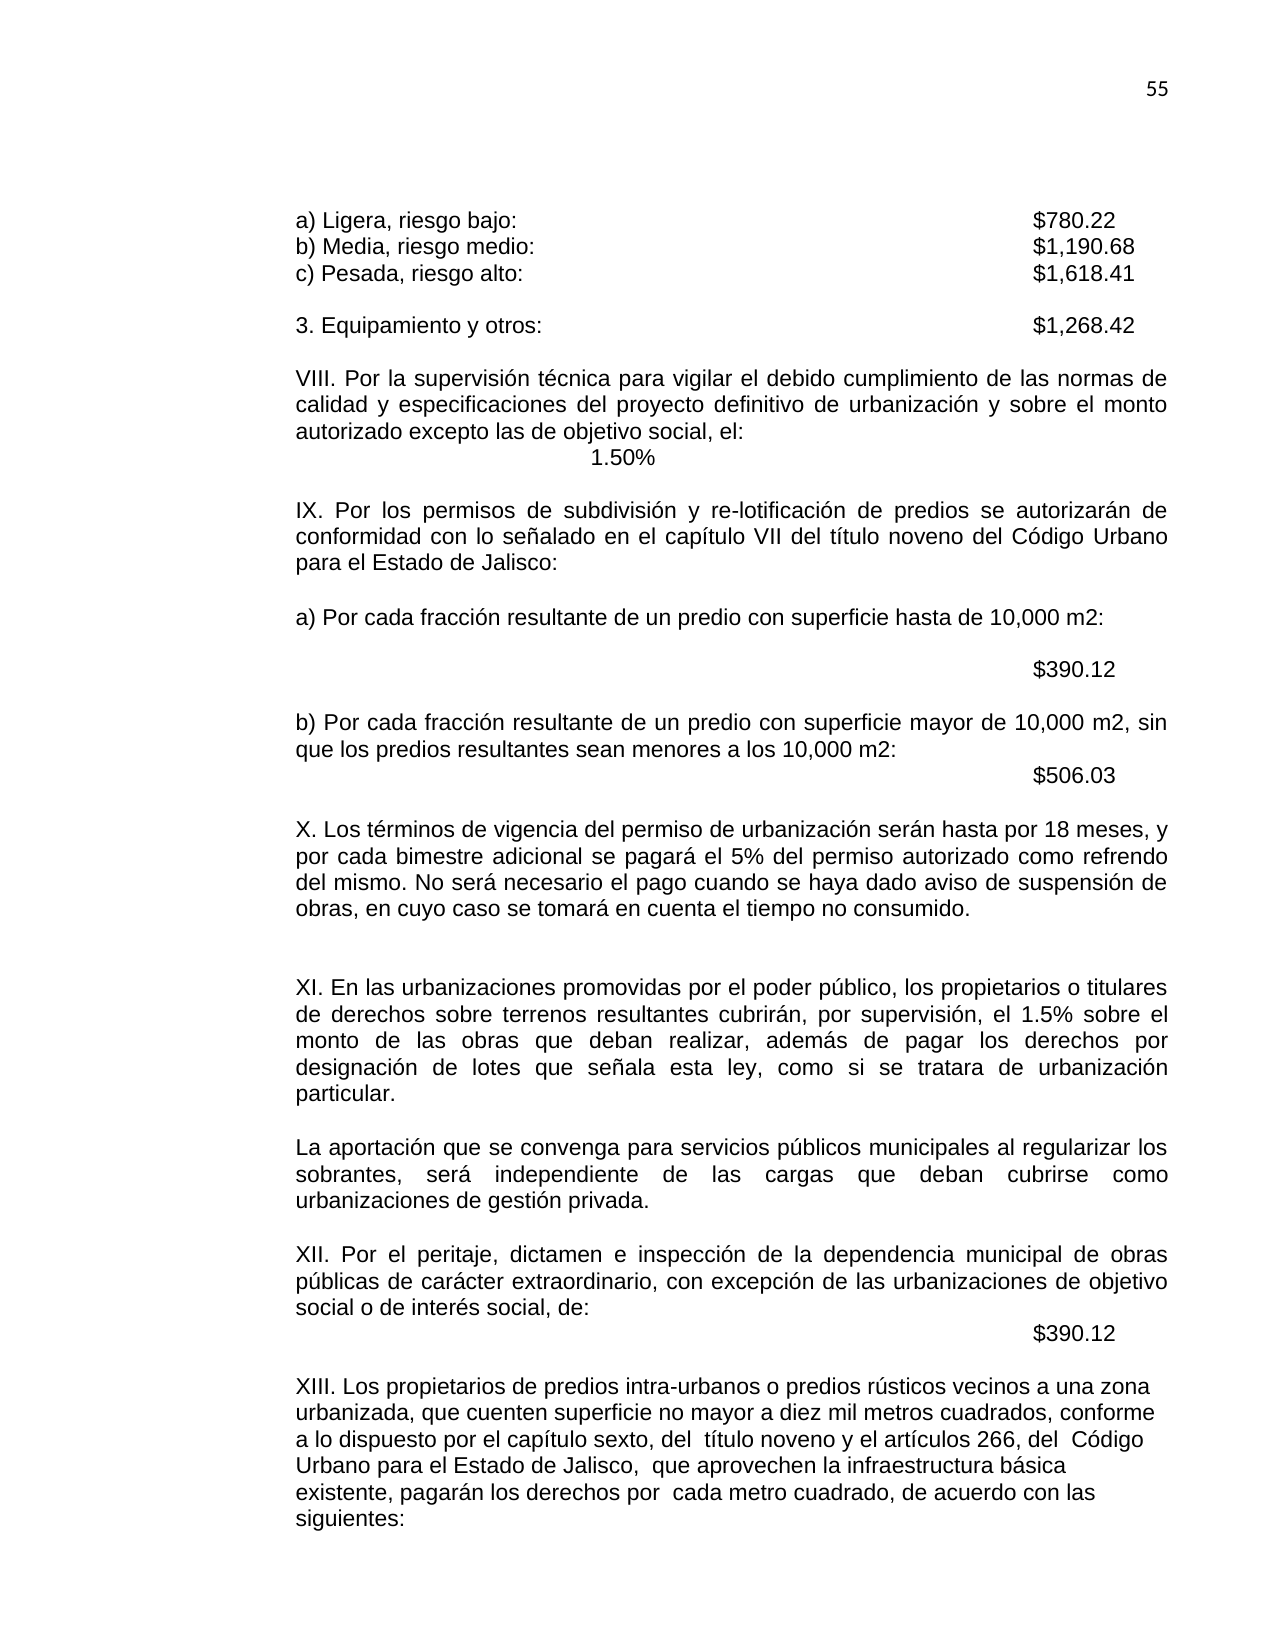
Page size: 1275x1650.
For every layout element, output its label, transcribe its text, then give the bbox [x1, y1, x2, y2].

text b) Por cada fracción resultante de un predio con superficie mayor de 10,000 m2, sin que los predios resultantes sean menores a los 10,000 m2: $506.03 [295, 709, 1169, 788]
text XI. En las urbanizaciones promovidas por el poder público, los propietarios o titulares de derechos sobre terrenos resultantes cubrirán, por supervisión, el 1.5% sobre el monto de las obras que deban realizar, además de pagar los derechos por designación de lotes que señala esta ley, como si se tratara de urbanización particular. [295, 974, 1169, 1106]
text IX. Por los permisos de subdivisión y re-lotificación de predios se autorizarán de conformidad con lo señalado en el capítulo VII del título noveno del Código Urbano para el Estado de Jalisco: [295, 497, 1169, 576]
text VIII. Por la supervisión técnica para vigilar el debido cumplimiento de las normas de calidad y especificaciones del proyecto definitivo de urbanización y sobre el monto autorizado excepto las de objetivo social, el: 1.50% [295, 365, 1169, 470]
text a) Por cada fracción resultante de un predio con superficie hasta de 10,000 m2: $390.12 [295, 604, 1169, 683]
text 3. Equipamiento y otros: $1,268.42 [295, 312, 1169, 338]
text XII. Por el peritaje, dictamen e inspección de la dependencia municipal de obras públicas de carácter extraordinario, con excepción de las urbanizaciones de objetivo social o de interés social, de: $390.12 [295, 1241, 1169, 1347]
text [295, 1373, 1169, 1531]
text b) Media, riesgo medio: $1,190.68 [295, 233, 1169, 259]
text X. Los términos de vigencia del permiso de urbanización serán hasta por 18 meses, y por cada bimestre adicional se pagará el 5% del permiso autorizado como refrendo del mismo. No será necesario el pago cuando se haya dado aviso de suspensión de obras, en cuyo caso se tomará en cuenta el tiempo no consumido. [295, 816, 1169, 948]
text La aportación que se convenga para servicios públicos municipales al regularizar los sobrantes, será independiente de las cargas que deban cubrirse como urbanizaciones de gestión privada. [295, 1134, 1169, 1213]
text c) Pesada, riesgo alto: $1,618.41 [295, 259, 1169, 286]
text a) Ligera, riesgo bajo: $780.22 [295, 207, 1169, 233]
